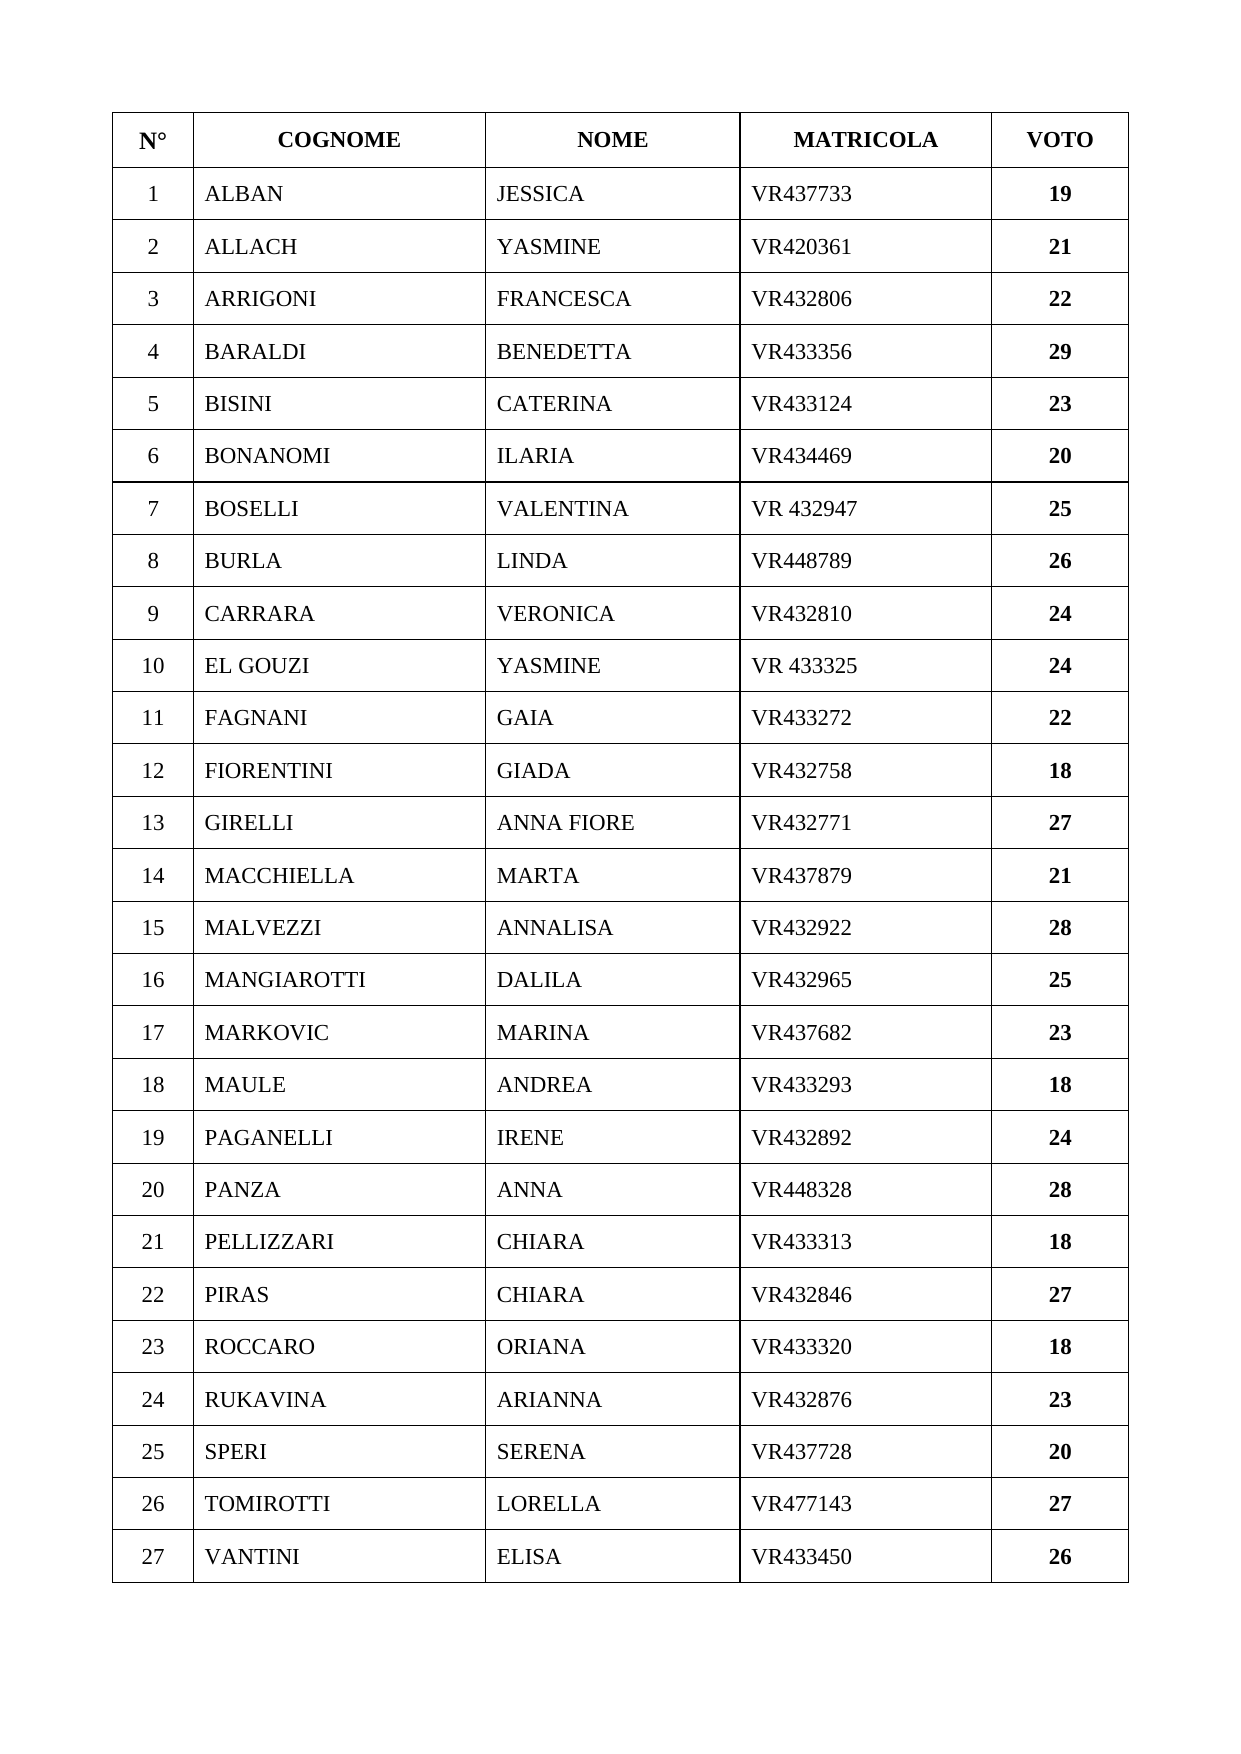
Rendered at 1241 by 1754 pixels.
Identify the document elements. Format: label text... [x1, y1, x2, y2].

table_cell 24 [992, 587, 1128, 638]
table_cell EL GOUZI [194, 640, 485, 691]
table_cell VR433313 [741, 1216, 991, 1267]
table_cell YASMINE [486, 220, 739, 272]
table_cell CATERINA [486, 378, 739, 429]
table_cell 23 [992, 1006, 1128, 1058]
table_cell 4 [113, 325, 193, 377]
table_cell 23 [992, 378, 1128, 429]
table_cell MACCHIELLA [194, 849, 485, 901]
table_cell 25 [992, 954, 1128, 1005]
table_cell 26 [113, 1478, 193, 1529]
table_cell 25 [992, 483, 1128, 534]
table_cell 9 [113, 587, 193, 638]
table_cell 24 [113, 1373, 193, 1424]
table_cell 11 [113, 692, 193, 743]
table_cell TOMIROTTI [194, 1478, 485, 1529]
table_cell IRENE [486, 1111, 739, 1162]
table_cell CHIARA [486, 1268, 739, 1320]
table_cell VR437682 [741, 1006, 991, 1058]
table_cell VR448789 [741, 535, 991, 586]
table_cell ORIANA [486, 1321, 739, 1372]
table_cell FRANCESCA [486, 273, 739, 324]
table_cell SPERI [194, 1426, 485, 1477]
table_cell 20 [113, 1164, 193, 1215]
table_cell 28 [992, 902, 1128, 953]
table_cell 24 [992, 1111, 1128, 1162]
table_cell 6 [113, 430, 193, 481]
table_cell MALVEZZI [194, 902, 485, 953]
table_cell YASMINE [486, 640, 739, 691]
table_cell GAIA [486, 692, 739, 743]
table_cell VR433124 [741, 378, 991, 429]
table_cell 22 [992, 273, 1128, 324]
table_cell VR420361 [741, 220, 991, 272]
table_cell VR 432947 [741, 483, 991, 534]
table_cell VANTINI [194, 1530, 485, 1582]
table_cell VR432846 [741, 1268, 991, 1320]
table_cell VR432806 [741, 273, 991, 324]
table_cell VERONICA [486, 587, 739, 638]
table_cell 27 [992, 1268, 1128, 1320]
table_cell 25 [113, 1426, 193, 1477]
table_cell 18 [992, 1321, 1128, 1372]
table_cell 13 [113, 797, 193, 848]
table_cell 20 [992, 430, 1128, 481]
table_cell 19 [992, 168, 1128, 219]
table_cell BOSELLI [194, 483, 485, 534]
table_cell 15 [113, 902, 193, 953]
table_cell PIRAS [194, 1268, 485, 1320]
table_cell BURLA [194, 535, 485, 586]
table_cell 17 [113, 1006, 193, 1058]
table_cell 23 [113, 1321, 193, 1372]
table_header VOTO [992, 113, 1128, 167]
table_cell 1 [113, 168, 193, 219]
table_cell 21 [113, 1216, 193, 1267]
table_header MATRICOLA [741, 113, 991, 167]
table_cell 26 [992, 535, 1128, 586]
table_cell ANNA [486, 1164, 739, 1215]
table_cell BARALDI [194, 325, 485, 377]
table_cell ELISA [486, 1530, 739, 1582]
table_cell MARKOVIC [194, 1006, 485, 1058]
table_cell VR432758 [741, 744, 991, 796]
table_cell 26 [992, 1530, 1128, 1582]
table_cell 22 [992, 692, 1128, 743]
table_cell SERENA [486, 1426, 739, 1477]
table_cell 18 [992, 1059, 1128, 1110]
table_cell VR437879 [741, 849, 991, 901]
table_cell 22 [113, 1268, 193, 1320]
table_cell 24 [992, 640, 1128, 691]
table_cell 2 [113, 220, 193, 272]
table_cell 7 [113, 483, 193, 534]
table_cell VR432771 [741, 797, 991, 848]
table_cell VR448328 [741, 1164, 991, 1215]
table_cell 27 [992, 797, 1128, 848]
table_cell VR432922 [741, 902, 991, 953]
table_cell ARRIGONI [194, 273, 485, 324]
table_cell MANGIAROTTI [194, 954, 485, 1005]
table_cell ANNA FIORE [486, 797, 739, 848]
table_header N° [113, 113, 193, 167]
table_cell VR437733 [741, 168, 991, 219]
table_header COGNOME [194, 113, 485, 167]
table_cell VR433320 [741, 1321, 991, 1372]
table_cell MARINA [486, 1006, 739, 1058]
table_cell VR 433325 [741, 640, 991, 691]
table_cell 23 [992, 1373, 1128, 1424]
table_cell PAGANELLI [194, 1111, 485, 1162]
table_cell 18 [992, 744, 1128, 796]
table_cell 27 [113, 1530, 193, 1582]
table_cell 10 [113, 640, 193, 691]
table_cell FAGNANI [194, 692, 485, 743]
table_cell VR432965 [741, 954, 991, 1005]
table_cell VR433356 [741, 325, 991, 377]
table_cell ANDREA [486, 1059, 739, 1110]
table_cell VR477143 [741, 1478, 991, 1529]
table_cell 8 [113, 535, 193, 586]
table_cell MAULE [194, 1059, 485, 1110]
table_cell VR437728 [741, 1426, 991, 1477]
table_cell 27 [992, 1478, 1128, 1529]
table_cell 19 [113, 1111, 193, 1162]
table_cell RUKAVINA [194, 1373, 485, 1424]
table_cell ALBAN [194, 168, 485, 219]
table_cell 18 [992, 1216, 1128, 1267]
table_cell BISINI [194, 378, 485, 429]
table_cell BONANOMI [194, 430, 485, 481]
table_cell JESSICA [486, 168, 739, 219]
table_cell 12 [113, 744, 193, 796]
table_cell VR433450 [741, 1530, 991, 1582]
table_cell 21 [992, 220, 1128, 272]
table_cell VR433272 [741, 692, 991, 743]
table_cell DALILA [486, 954, 739, 1005]
table_cell VALENTINA [486, 483, 739, 534]
table_cell BENEDETTA [486, 325, 739, 377]
table_header NOME [486, 113, 739, 167]
table_cell 20 [992, 1426, 1128, 1477]
table_cell ALLACH [194, 220, 485, 272]
table_cell ROCCARO [194, 1321, 485, 1372]
table_cell 28 [992, 1164, 1128, 1215]
table_cell 18 [113, 1059, 193, 1110]
table_cell VR433293 [741, 1059, 991, 1110]
table_cell GIADA [486, 744, 739, 796]
table_cell ARIANNA [486, 1373, 739, 1424]
table_cell PELLIZZARI [194, 1216, 485, 1267]
table_cell 5 [113, 378, 193, 429]
table_cell ILARIA [486, 430, 739, 481]
table_cell PANZA [194, 1164, 485, 1215]
table_cell CHIARA [486, 1216, 739, 1267]
table_cell 29 [992, 325, 1128, 377]
table_cell ANNALISA [486, 902, 739, 953]
table_cell LINDA [486, 535, 739, 586]
table_cell 16 [113, 954, 193, 1005]
table_cell GIRELLI [194, 797, 485, 848]
table_cell FIORENTINI [194, 744, 485, 796]
table_cell 21 [992, 849, 1128, 901]
table_cell CARRARA [194, 587, 485, 638]
table_cell VR432892 [741, 1111, 991, 1162]
table_cell VR434469 [741, 430, 991, 481]
table_cell MARTA [486, 849, 739, 901]
table_cell VR432876 [741, 1373, 991, 1424]
table_cell LORELLA [486, 1478, 739, 1529]
table_cell VR432810 [741, 587, 991, 638]
table_cell 3 [113, 273, 193, 324]
table_cell 14 [113, 849, 193, 901]
